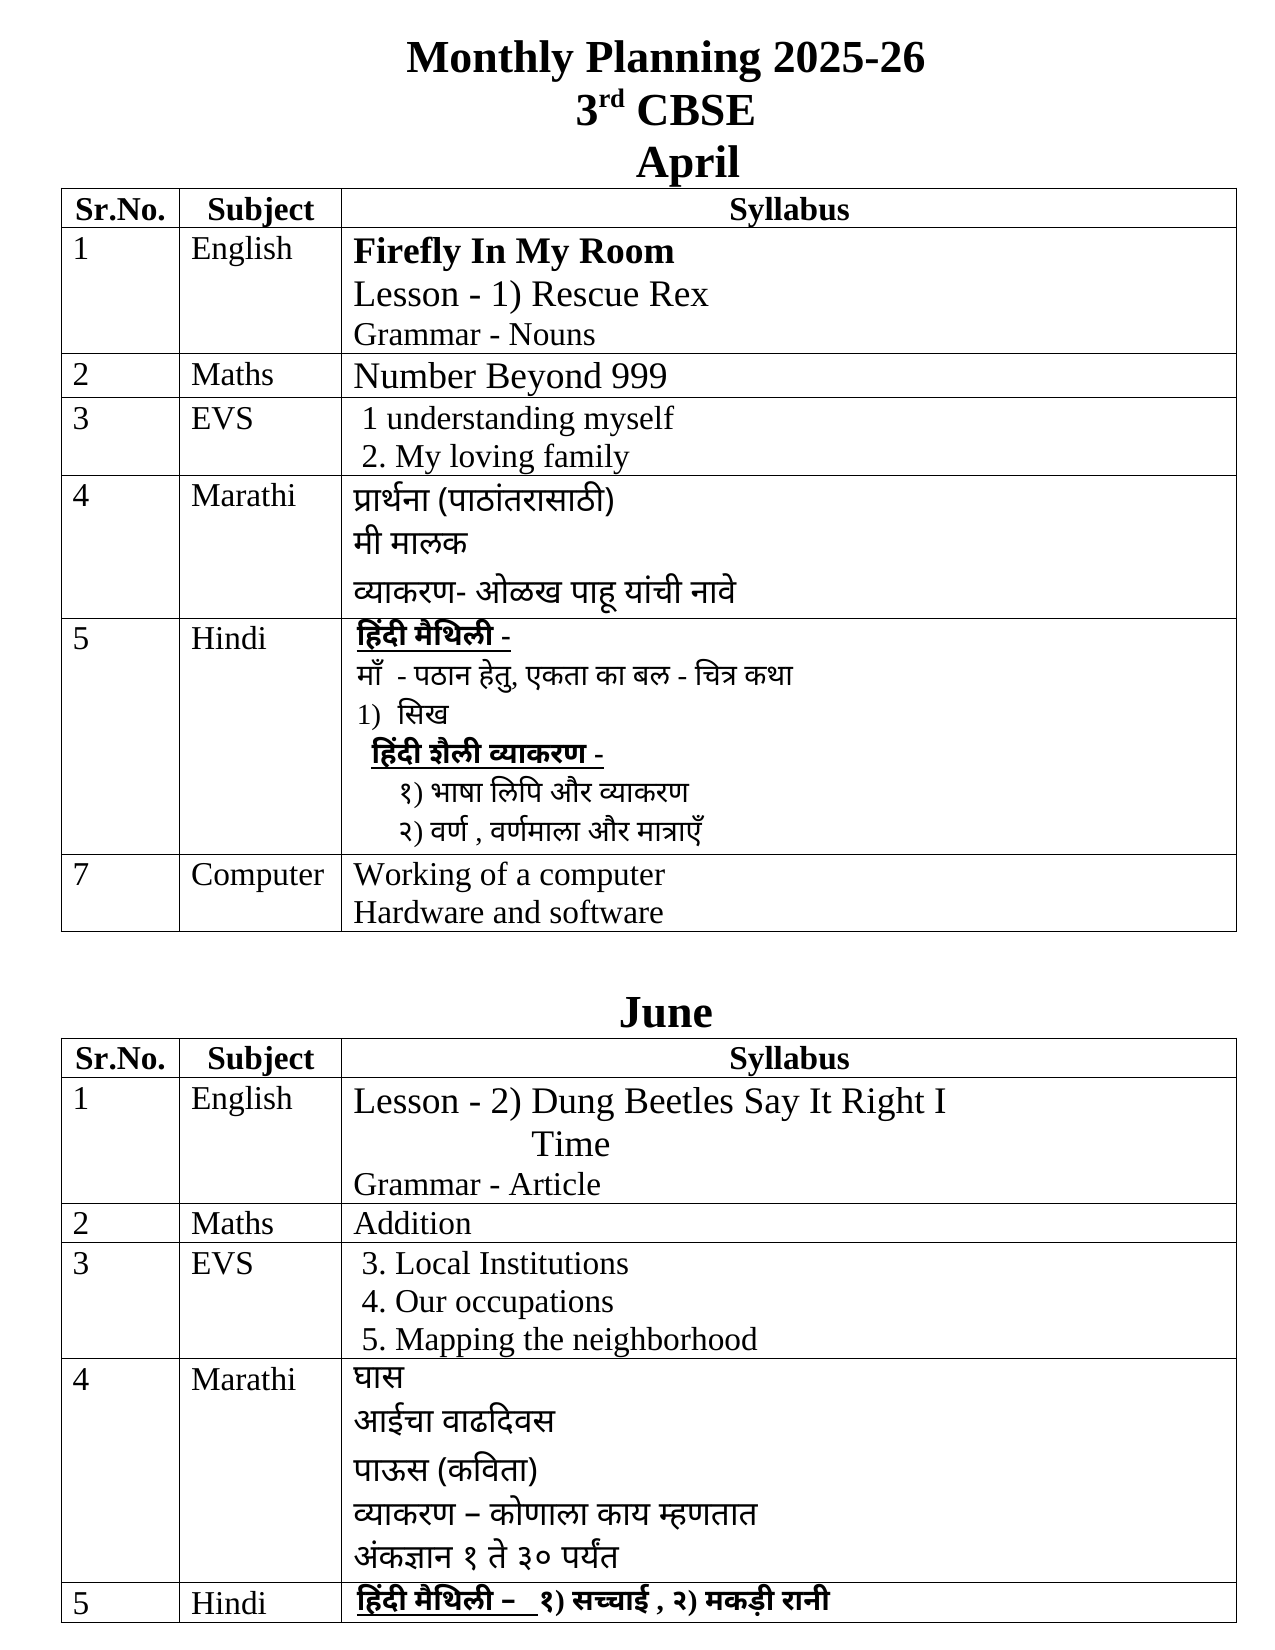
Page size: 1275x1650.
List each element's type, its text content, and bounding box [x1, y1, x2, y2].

table_cell Hindi [180, 1583, 341, 1622]
table_cell EVS [180, 398, 341, 474]
text April [106, 135, 1226, 188]
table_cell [342, 1583, 1236, 1622]
table_header Subject [180, 1039, 341, 1077]
table_cell Firefly In My Room Lesson - 1) Rescue Rex Grammar - Nouns [342, 228, 1236, 353]
table_cell Maths [180, 354, 341, 397]
table_cell Maths [180, 1204, 341, 1242]
table_cell 3 [62, 1243, 179, 1358]
table_cell 3. Local Institutions 4. Our occupations 5. Mapping the neighborhood [342, 1243, 1236, 1358]
table_cell 5 [62, 1583, 179, 1622]
table_cell 1 understanding myself 2. My loving family [342, 398, 1236, 474]
table_cell English [180, 228, 341, 353]
table_header Syllabus [342, 1039, 1236, 1077]
text Monthly Planning 2025-26 [106, 29, 1226, 82]
table_header Sr.No. [62, 189, 179, 227]
table_header Syllabus [342, 189, 1236, 227]
table_cell Hindi [180, 619, 341, 853]
table_cell Working of a computer Hardware and software [342, 855, 1236, 931]
table_cell English [180, 1078, 341, 1203]
table_cell घास आईचा वाढदिवस पाऊस (कविता) व्याकरण – कोणाला काय म्हणतात अंकज्ञान १ ते ३० पर्यंत [342, 1359, 1236, 1582]
table_cell Number Beyond 999 [342, 354, 1236, 397]
table_header Subject [180, 189, 341, 227]
table_cell 2 [62, 1204, 179, 1242]
text June [106, 985, 1226, 1038]
table_cell Addition [342, 1204, 1236, 1242]
table_cell Marathi [180, 1359, 341, 1582]
table_cell 2 [62, 354, 179, 397]
table_cell 3 [62, 398, 179, 474]
table_cell 4 [62, 476, 179, 617]
table_cell 1 [62, 1078, 179, 1203]
table_cell EVS [180, 1243, 341, 1358]
table_cell Computer [180, 855, 341, 931]
table_cell 7 [62, 855, 179, 931]
table_cell Lesson - 2) Dung Beetles Say It Right I Time Grammar - Article [342, 1078, 1236, 1203]
table_cell 5 [62, 619, 179, 853]
text 3rd CBSE [106, 82, 1226, 135]
table_cell 4 [62, 1359, 179, 1582]
table_cell हिंदी मैथिली - माँ - पठान हेतु, एकता का बल - चित्र कथा सिख हिंदी शैली व्याकरण - १) भाषा लिपि और व्याकरण २) वर्ण , वर्णमाला और मात्राएँ [342, 619, 1236, 853]
table_cell 1 [62, 228, 179, 353]
table_header Sr.No. [62, 1039, 179, 1077]
table_cell Marathi [180, 476, 341, 617]
table_cell प्रार्थना (पाठांतरासाठी) मी मालक व्याकरण- ओळख पाहू यांची नावे [342, 476, 1236, 617]
